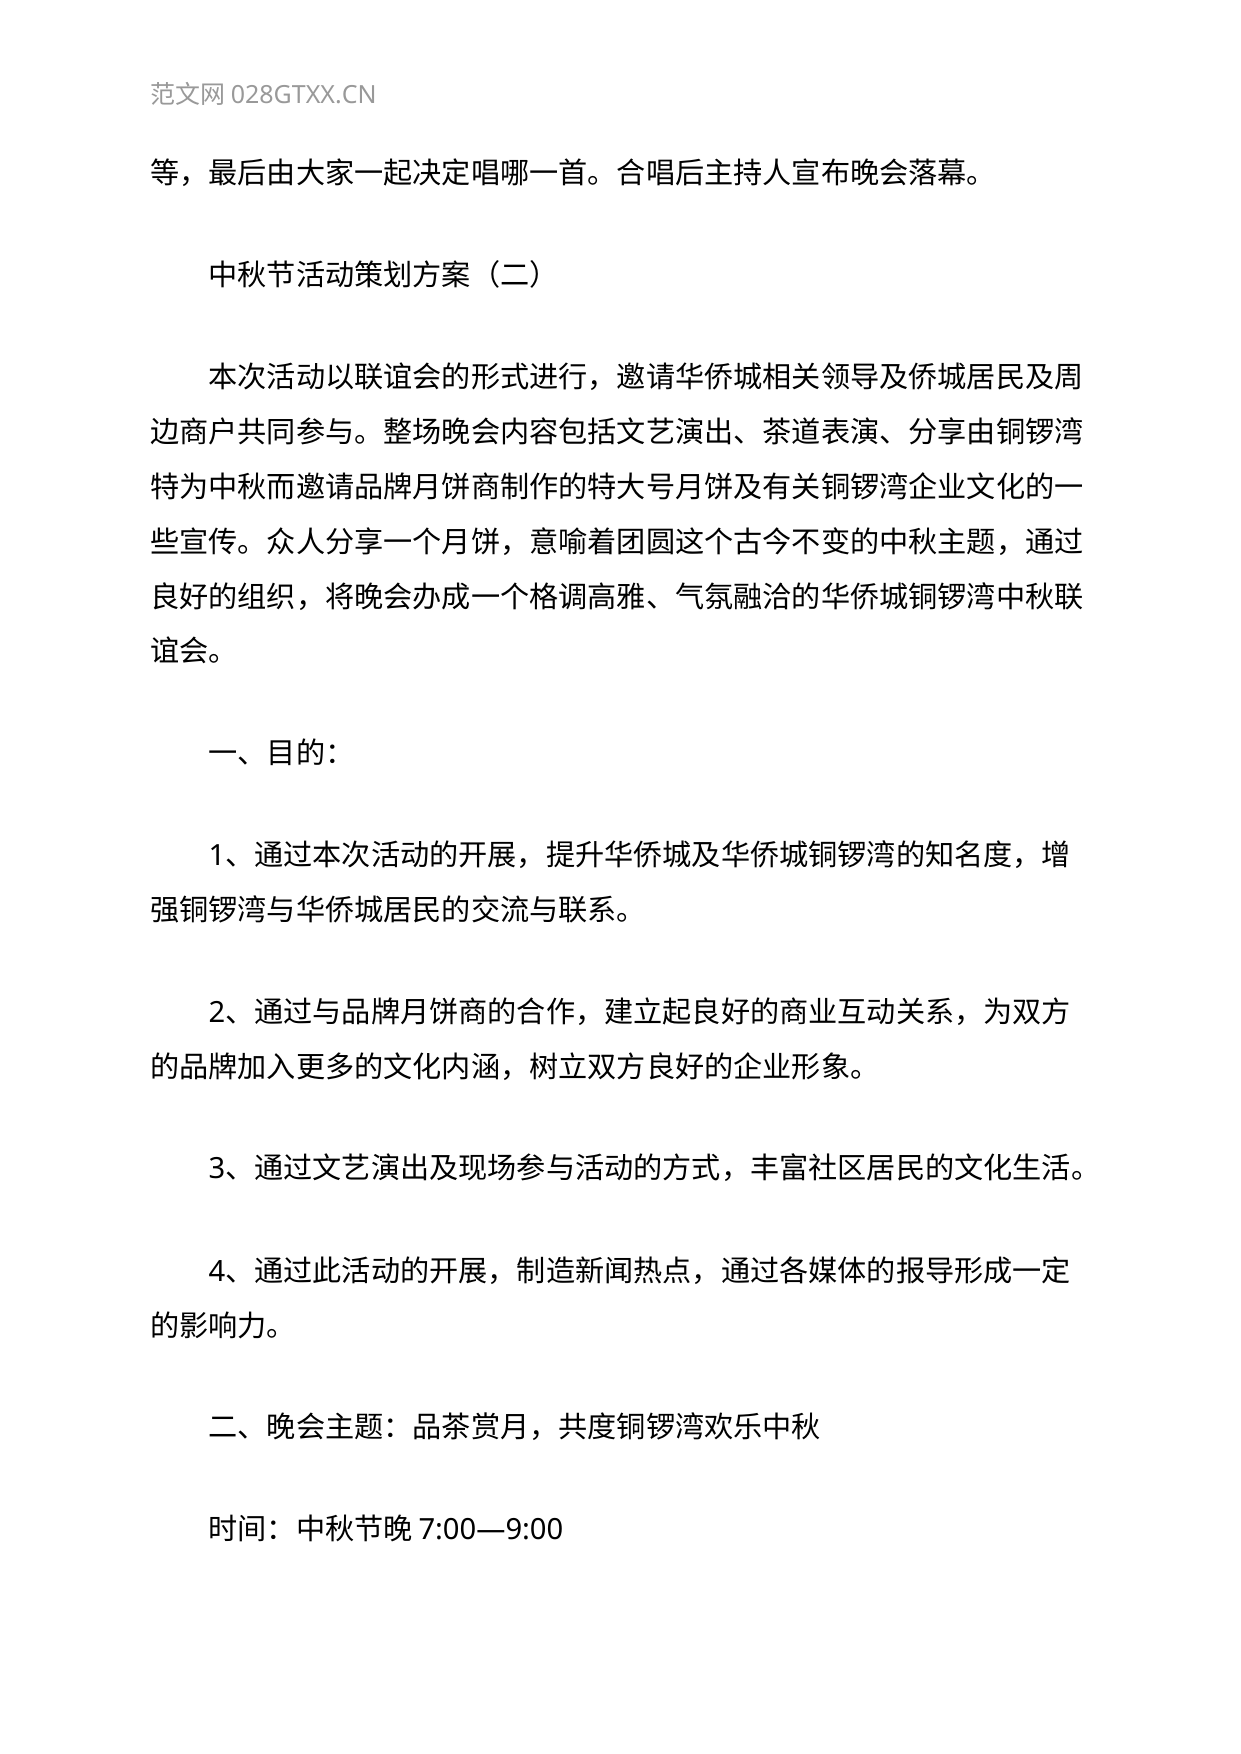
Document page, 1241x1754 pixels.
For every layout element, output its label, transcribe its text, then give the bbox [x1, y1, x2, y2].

text 2、通过与品牌月饼商的合作，建立起良好的商业互动关系，为双方的品牌加入更多的文化内涵，树立双方良好的企业形象。 [150, 988, 1090, 1086]
text 本次活动以联谊会的形式进行，邀请华侨城相关领导及侨城居民及周边商户共同参与。整场晚会内容包括文艺演出、茶道表演、分享由铜锣湾特为中秋而邀请品牌月饼商制作的特大号月饼及有关铜锣湾企业文化的一些宣传。众人分享一个月饼，意喻着团圆这个古今不变的中秋主题，通过良好的组织，将晚会办成一个格调高雅、气氛融洽的华侨城铜锣湾中秋联谊会。 [150, 353, 1090, 670]
text 时间：中秋节晚7:00—9:00 [150, 1506, 1090, 1548]
text 3、通过文艺演出及现场参与活动的方式，丰富社区居民的文化生活。 [150, 1145, 1090, 1187]
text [150, 150, 1090, 192]
text 一、目的： [150, 730, 1090, 772]
text 4、通过此活动的开展，制造新闻热点，通过各媒体的报导形成一定的影响力。 [150, 1247, 1090, 1344]
text 1、通过本次活动的开展，提升华侨城及华侨城铜锣湾的知名度，增强铜锣湾与华侨城居民的交流与联系。 [150, 832, 1090, 929]
text 二、晚会主题：品茶赏月，共度铜锣湾欢乐中秋 [150, 1404, 1090, 1446]
text 中秋节活动策划方案（二） [150, 252, 1090, 294]
